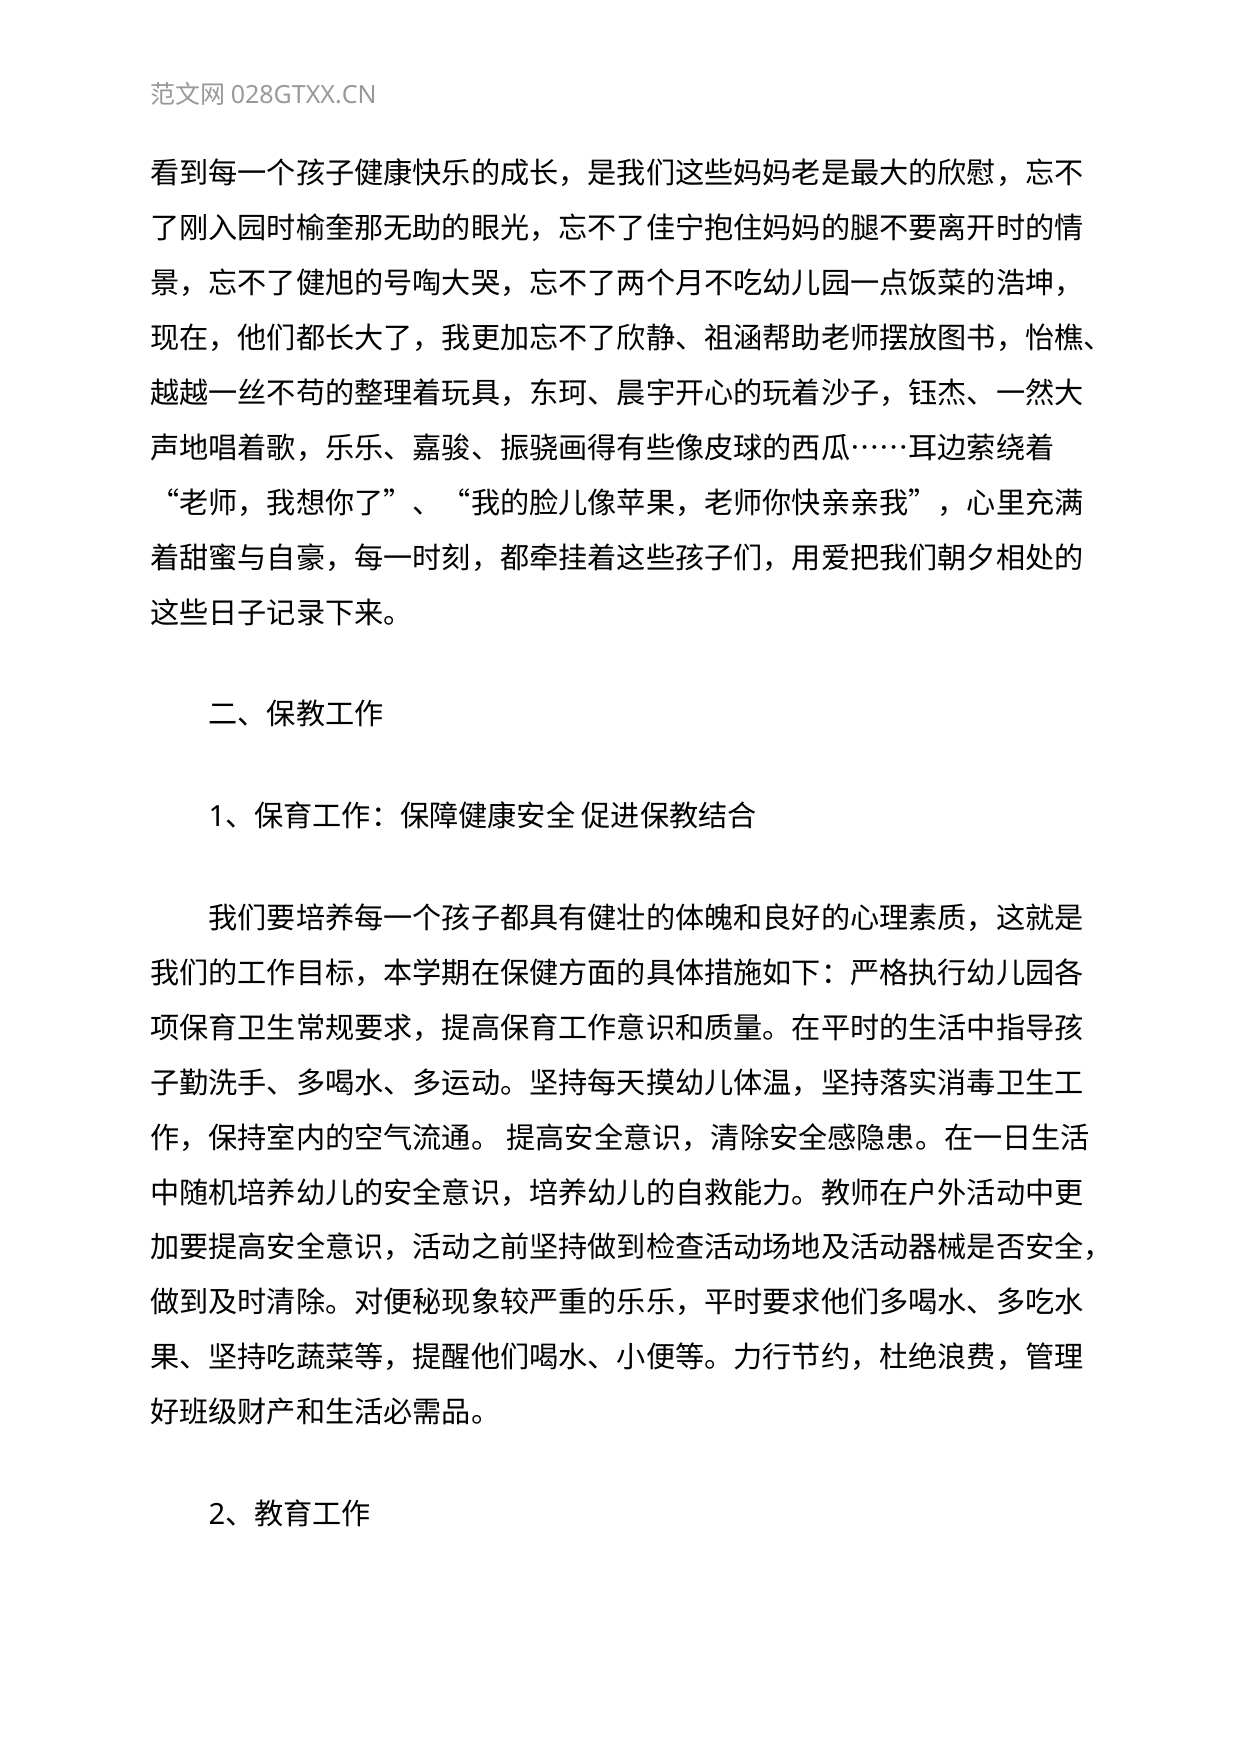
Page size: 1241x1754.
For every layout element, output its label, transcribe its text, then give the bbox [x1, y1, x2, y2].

text 2、教育工作 [150, 1491, 1090, 1533]
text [150, 150, 1090, 631]
text 二、保教工作 [150, 691, 1090, 733]
text 我们要培养每一个孩子都具有健壮的体魄和良好的心理素质，这就是我们的工作目标，本学期在保健方面的具体措施如下：严格执行幼儿园各项保育卫生常规要求，提高保育工作意识和质量。在平时的生活中指导孩子勤洗手、多喝水、多运动。坚持每天摸幼儿体温，坚持落实消毒卫生工作，保持室内的空气流通。 提高安全意识，清除安全感隐患。在一日生活中随机培养幼儿的安全意识，培养幼儿的自救能力。教师在户外活动中更加要提高安全意识，活动之前坚持做到检查活动场地及活动器械是否安全，做到及时清除。对便秘现象较严重的乐乐，平时要求他们多喝水、多吃水果、坚持吃蔬菜等，提醒他们喝水、小便等。力行节约，杜绝浪费，管理好班级财产和生活必需品。 [150, 895, 1090, 1431]
text 1、保育工作：保障健康安全 促进保教结合 [150, 793, 1090, 835]
